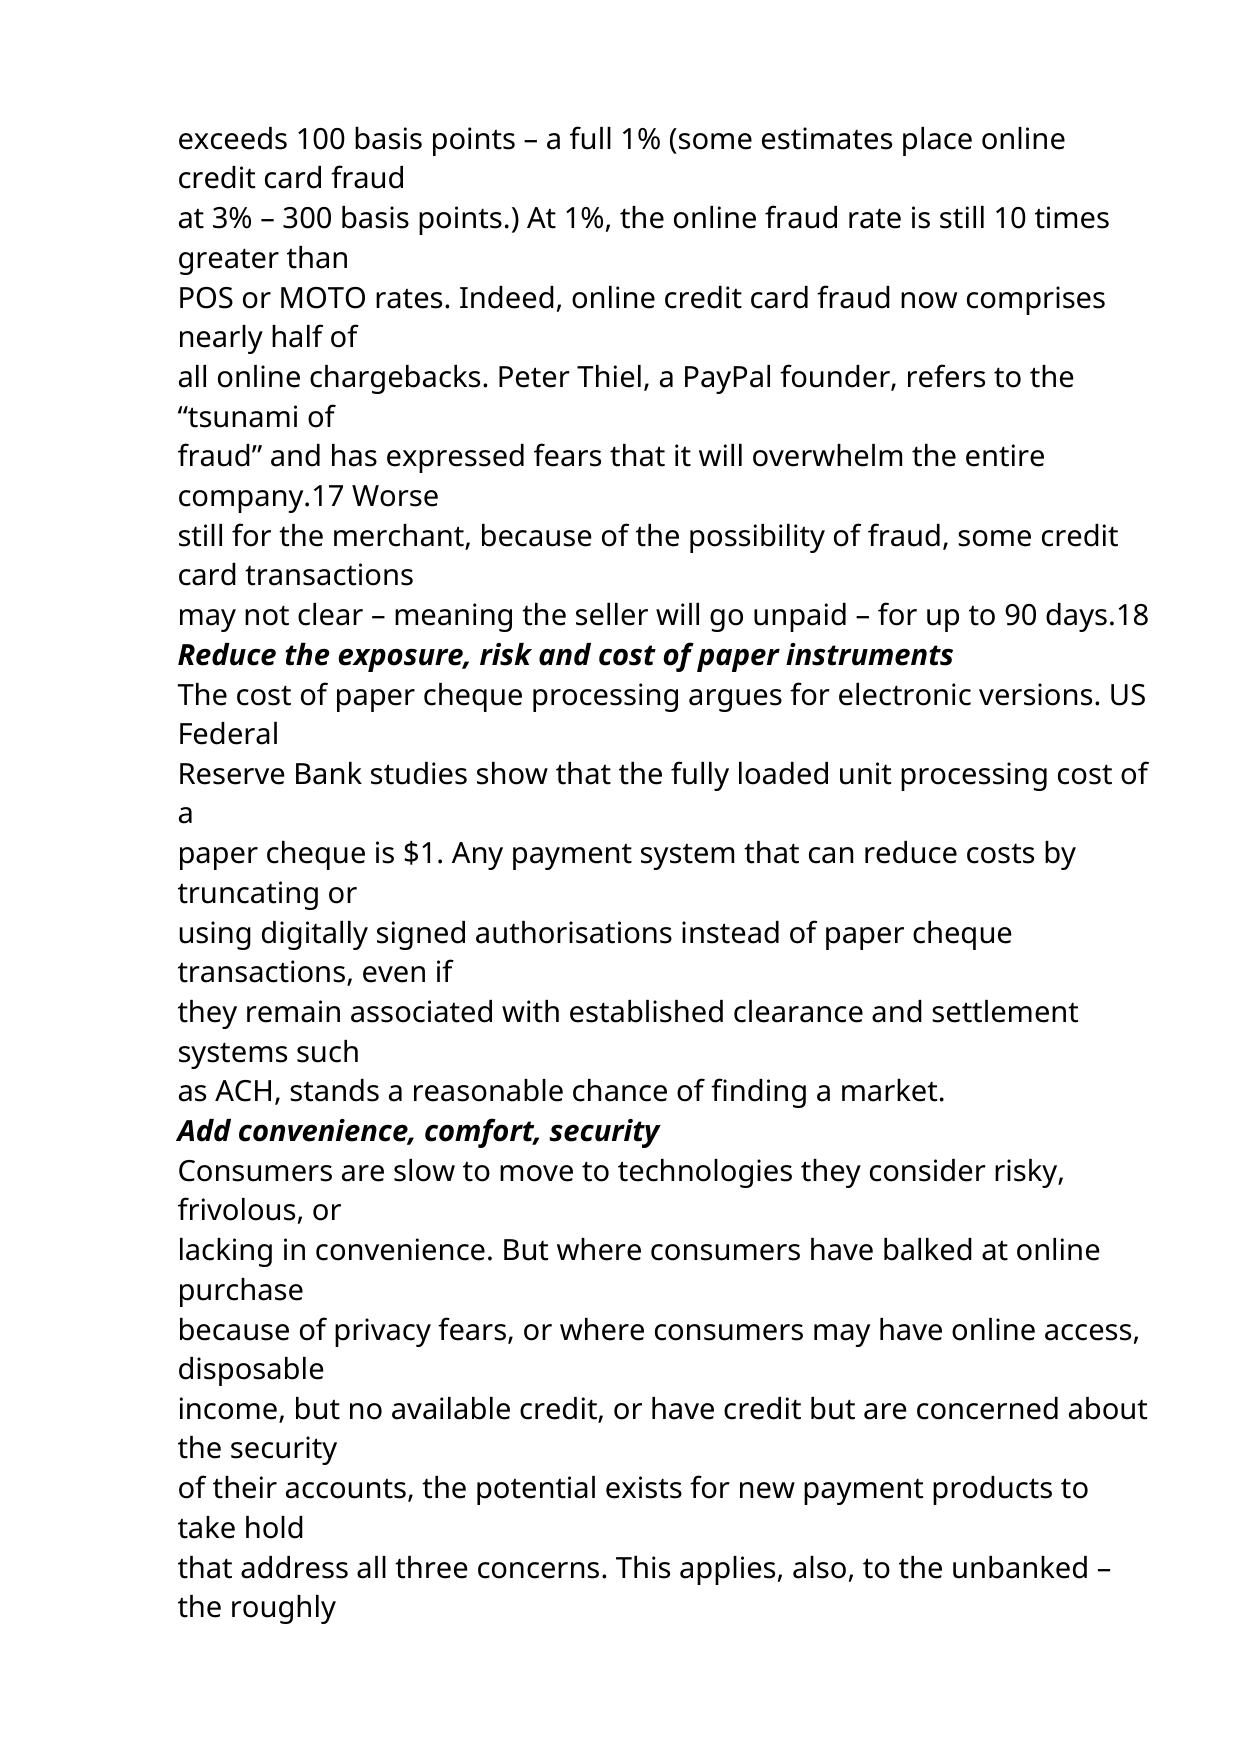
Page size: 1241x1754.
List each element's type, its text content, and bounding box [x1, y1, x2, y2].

text POS or MOTO rates. Indeed, online credit card fraud now comprises nearly half of [177, 277, 1152, 356]
text Add convenience, comfort, security [177, 1110, 1152, 1150]
text exceeds 100 basis points – a full 1% (some estimates place online credit card fraud [177, 118, 1152, 197]
text paper cheque is $1. Any payment system that can reduce costs by truncating or [177, 832, 1152, 912]
text income, but no available credit, or have credit but are concerned about the security [177, 1388, 1152, 1467]
text still for the merchant, because of the possibility of fraud, some credit card transactions [177, 515, 1152, 594]
text that address all three concerns. This applies, also, to the unbanked – the roughly [177, 1547, 1152, 1626]
text lacking in convenience. But where consumers have balked at online purchase [177, 1229, 1152, 1309]
text The cost of paper cheque processing argues for electronic versions. US Federal [177, 674, 1152, 753]
text as ACH, stands a reasonable chance of finding a market. [177, 1071, 1152, 1110]
text they remain associated with established clearance and settlement systems such [177, 991, 1152, 1071]
text fraud” and has expressed fears that it will overwhelm the entire company.17 Worse [177, 436, 1152, 515]
text using digitally signed authorisations instead of paper cheque transactions, even if [177, 912, 1152, 991]
text because of privacy fears, or where consumers may have online access, disposable [177, 1309, 1152, 1388]
text at 3% – 300 basis points.) At 1%, the online fraud rate is still 10 times greater than [177, 197, 1152, 277]
text Consumers are slow to move to technologies they consider risky, frivolous, or [177, 1150, 1152, 1229]
text of their accounts, the potential exists for new payment products to take hold [177, 1467, 1152, 1547]
text may not clear – meaning the seller will go unpaid – for up to 90 days.18 [177, 594, 1152, 634]
text all online chargebacks. Peter Thiel, a PayPal founder, refers to the “tsunami of [177, 356, 1152, 436]
text Reduce the exposure, risk and cost of paper instruments [177, 634, 1152, 674]
text Reserve Bank studies show that the fully loaded unit processing cost of a [177, 753, 1152, 832]
